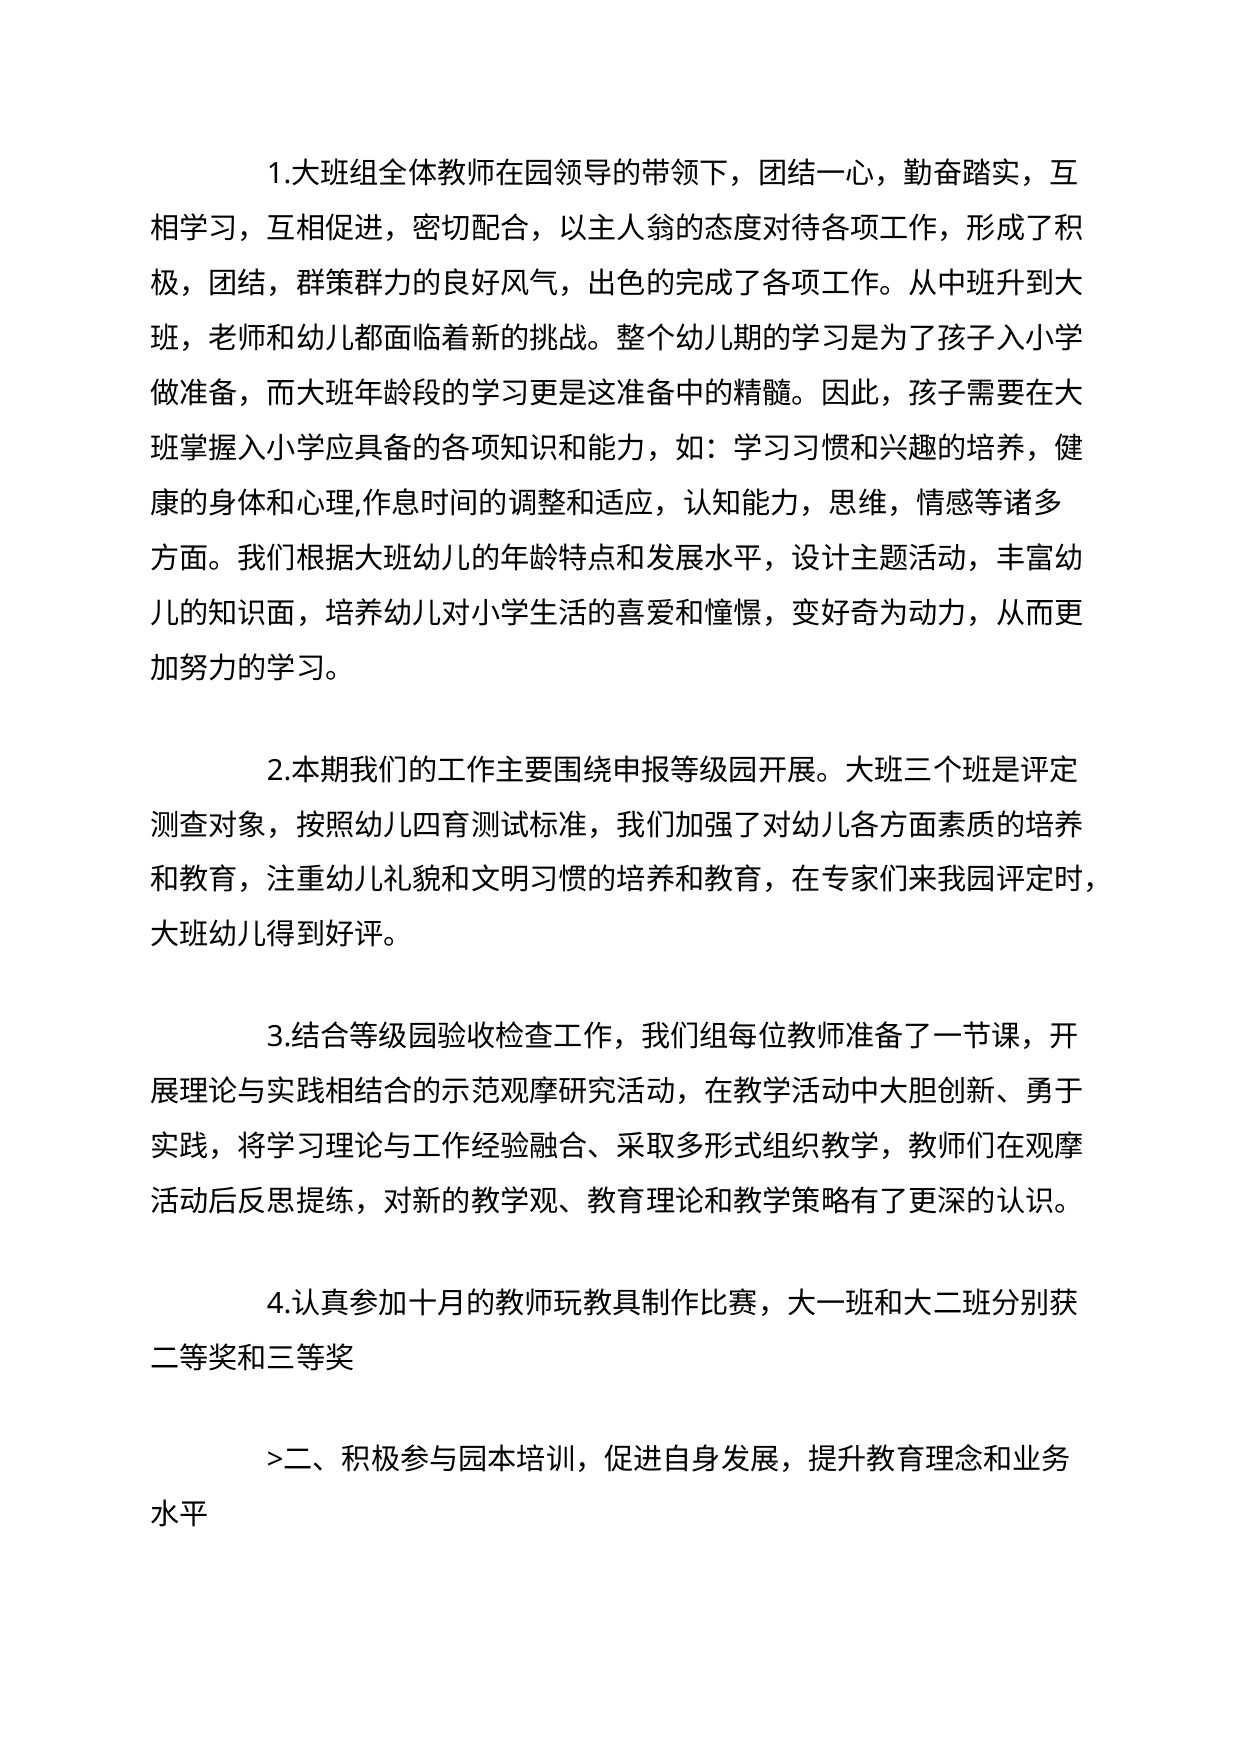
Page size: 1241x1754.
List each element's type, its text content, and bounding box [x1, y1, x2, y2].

text 2.本期我们的工作主要围绕申报等级园开展。大班三个班是评定测查对象，按照幼儿四育测试标准，我们加强了对幼儿各方面素质的培养和教育，注重幼儿礼貌和文明习惯的培养和教育，在专家们来我园评定时，大班幼儿得到好评。 [150, 746, 1090, 953]
text 3.结合等级园验收检查工作，我们组每位教师准备了一节课，开展理论与实践相结合的示范观摩研究活动，在教学活动中大胆创新、勇于实践，将学习理论与工作经验融合、采取多形式组织教学，教师们在观摩活动后反思提练，对新的教学观、教育理论和教学策略有了更深的认识。 [150, 1013, 1090, 1220]
text 4.认真参加十月的教师玩教具制作比赛，大一班和大二班分别获二等奖和三等奖 [150, 1279, 1090, 1376]
text >二、积极参与园本培训，促进自身发展，提升教育理念和业务水平 [150, 1436, 1090, 1533]
text 1.大班组全体教师在园领导的带领下，团结一心，勤奋踏实，互相学习，互相促进，密切配合，以主人翁的态度对待各项工作，形成了积极，团结，群策群力的良好风气，出色的完成了各项工作。从中班升到大班，老师和幼儿都面临着新的挑战。整个幼儿期的学习是为了孩子入小学做准备，而大班年龄段的学习更是这准备中的精髓。因此，孩子需要在大班掌握入小学应具备的各项知识和能力，如：学习习惯和兴趣的培养，健康的身体和心理,作息时间的调整和适应，认知能力，思维，情感等诸多方面。我们根据大班幼儿的年龄特点和发展水平，设计主题活动，丰富幼儿的知识面，培养幼儿对小学生活的喜爱和憧憬，变好奇为动力，从而更加努力的学习。 [150, 150, 1090, 687]
